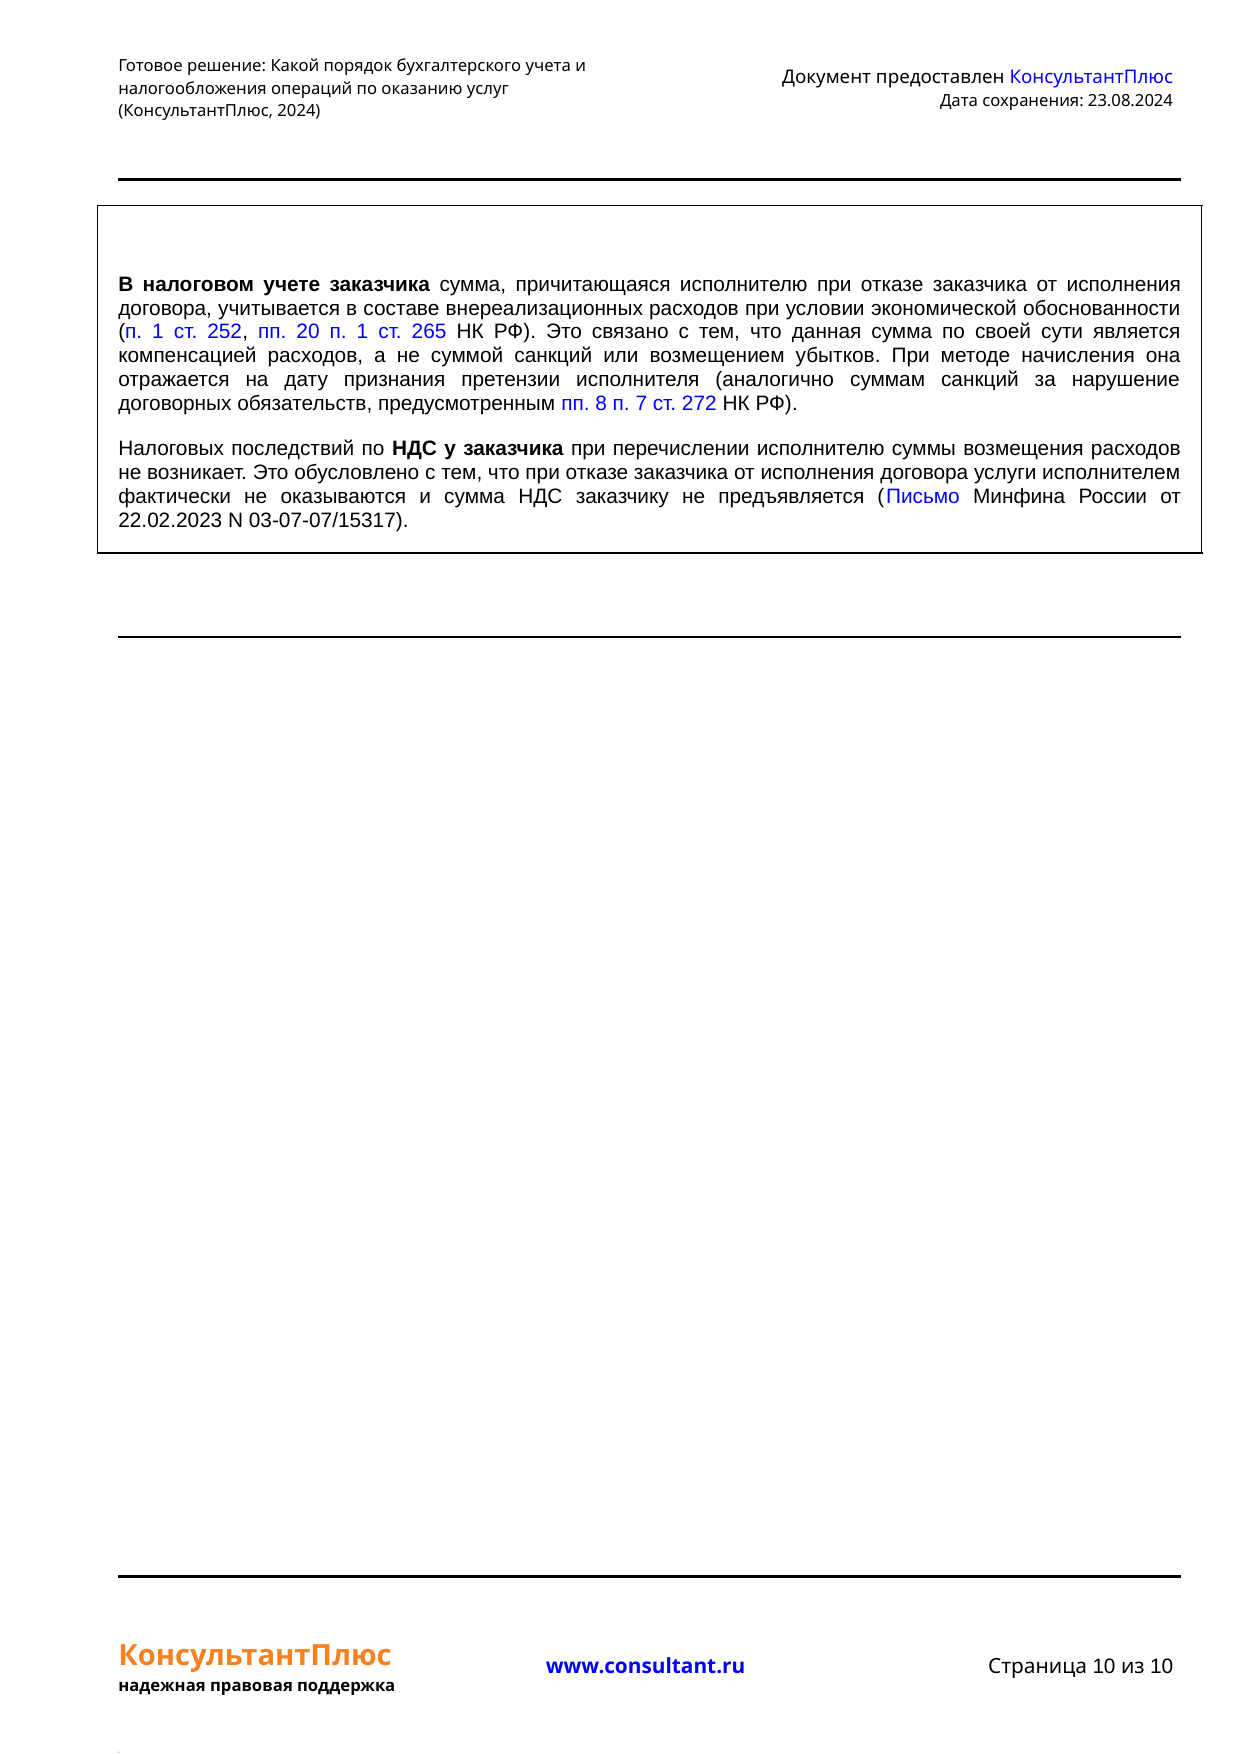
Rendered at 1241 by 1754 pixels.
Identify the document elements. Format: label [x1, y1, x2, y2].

table_header [98, 206, 1201, 552]
